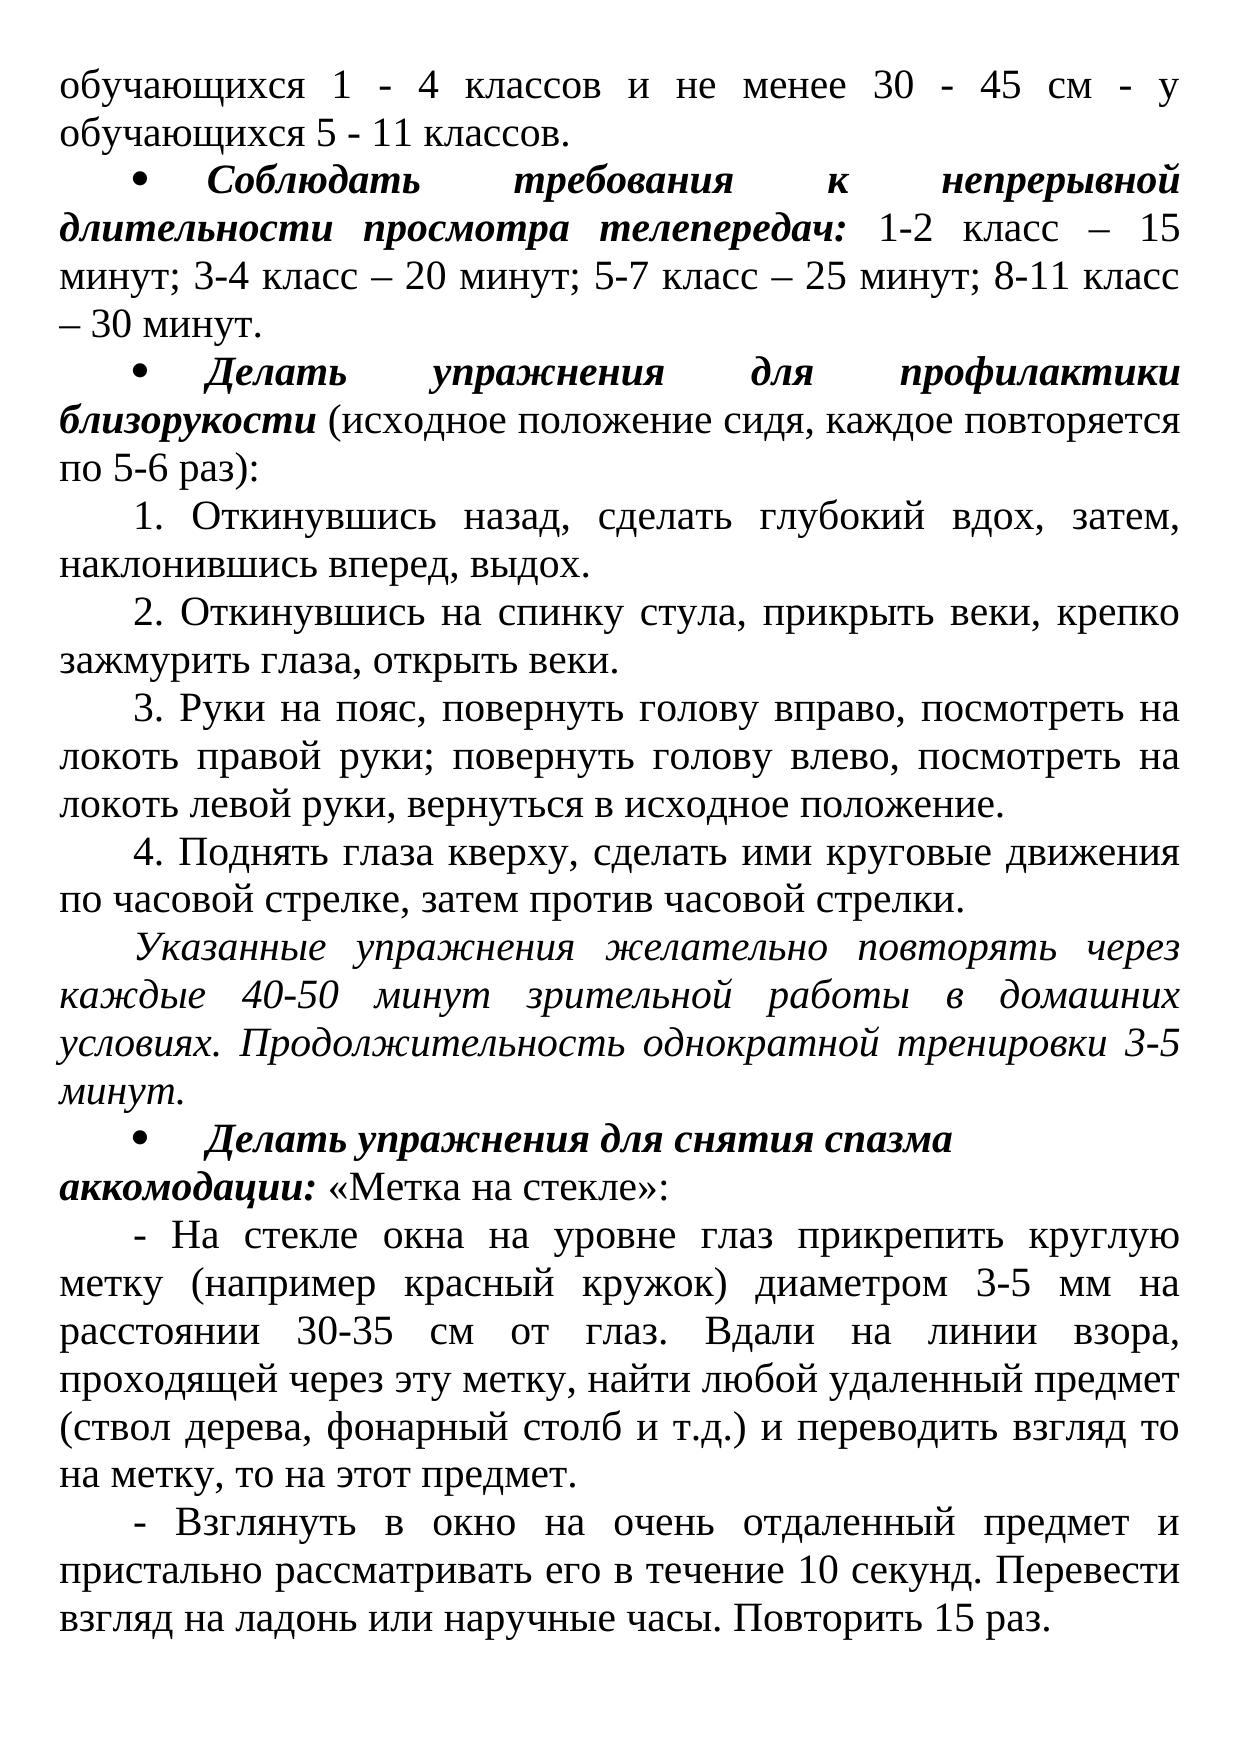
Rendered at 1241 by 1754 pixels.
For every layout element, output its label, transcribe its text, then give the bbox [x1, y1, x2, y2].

list 1. Откинувшись назад, сделать глубокий вдох, затем, наклонившись вперед, выдох. [59, 491, 1181, 586]
list 2. Откинувшись на спинку стула, прикрыть веки, крепко зажмурить глаза, открыть веки. [59, 586, 1181, 682]
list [59, 59, 1181, 155]
list Делать упражнения для снятия спазма аккомодации: «Метка на стекле»: [59, 1113, 1181, 1209]
list 4. Поднять глаза кверху, сделать ими круговые движения по часовой стрелке, затем против часовой стрелки. [59, 826, 1181, 922]
list Соблюдать требования к непрерывной длительности просмотра телепередач: 1-2 класс – 15 минут; 3-4 класс – 20 минут; 5-7 класс – 25 минут; 8-11 класс – 30 минут. [59, 155, 1181, 347]
text - Взглянуть в окно на очень отдаленный предмет и пристально рассматривать его в течение 10 секунд. Перевести взгляд на ладонь или наручные часы. Повторить 15 раз. [59, 1497, 1181, 1641]
list Указанные упражнения желательно повторять через каждые 40-50 минут зрительной работы в домашних условиях. Продолжительность однократной тренировки 3-5 минут. [59, 922, 1181, 1113]
text - На стекле окна на уровне глаз прикрепить круглую метку (например красный кружок) диаметром 3-5 мм на расстоянии 30-35 см от глаз. Вдали на линии взора, проходящей через эту метку, найти любой удаленный предмет (ствол дерева, фонарный столб и т.д.) и переводить взгляд то на метку, то на этот предмет. [59, 1209, 1181, 1497]
list 3. Руки на пояс, повернуть голову вправо, посмотреть на локоть правой руки; повернуть голову влево, посмотреть на локоть левой руки, вернуться в исходное положение. [59, 682, 1181, 826]
list Делать упражнения для профилактики близорукости (исходное положение сидя, каждое повторяется по 5-6 раз): [59, 347, 1181, 491]
